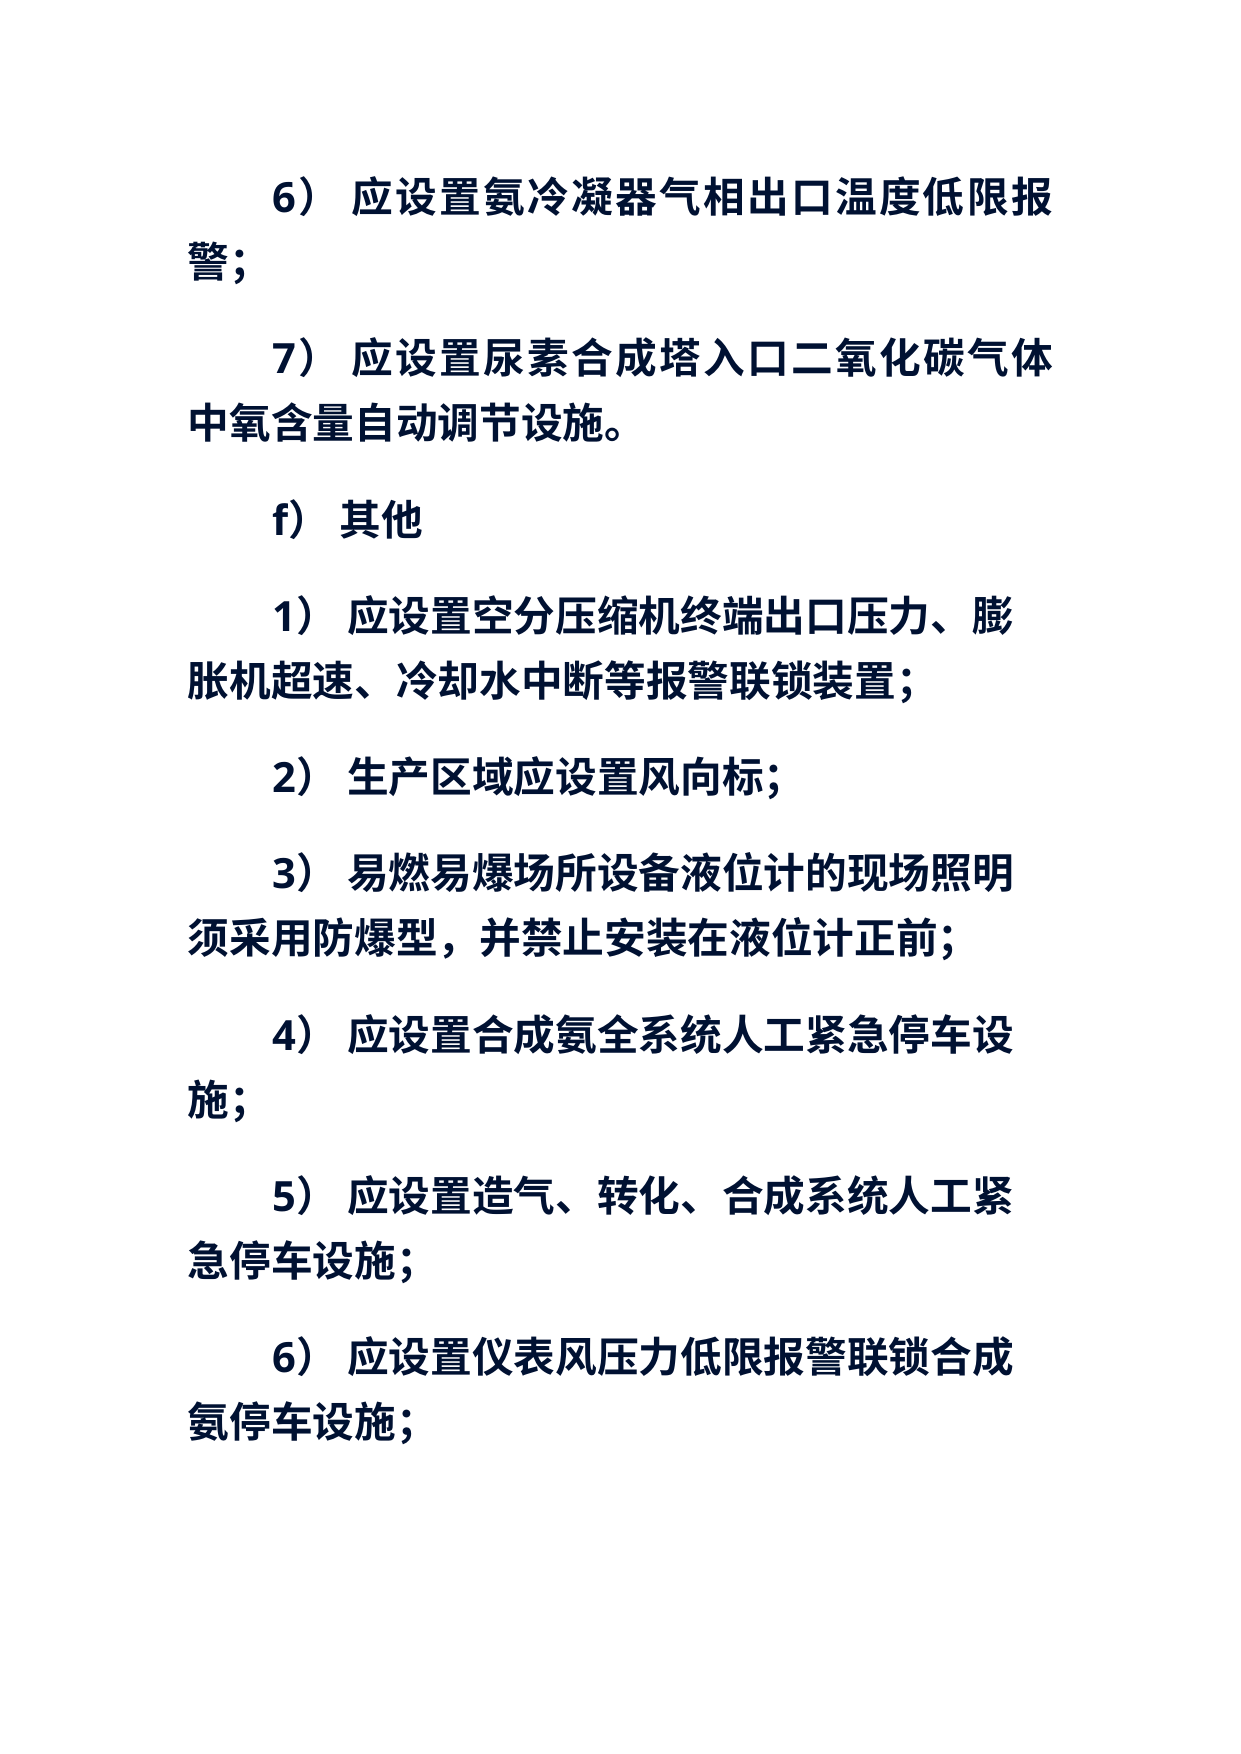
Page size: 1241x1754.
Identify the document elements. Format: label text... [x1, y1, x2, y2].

text 2） 生产区域应设置风向标； [187, 742, 1053, 807]
text 6） 应设置氨冷凝器气相出口温度低限报警； [187, 162, 1053, 292]
text 4） 应设置合成氨全系统人工紧急停车设施； [187, 999, 1053, 1129]
text 1） 应设置空分压缩机终端出口压力、膨胀机超速、冷却水中断等报警联锁装置； [187, 581, 1053, 711]
text 6） 应设置仪表风压力低限报警联锁合成氨停车设施； [187, 1322, 1053, 1452]
text f） 其他 [187, 484, 1053, 549]
text 3） 易燃易爆场所设备液位计的现场照明须采用防爆型，并禁止安装在液位计正前； [187, 838, 1053, 968]
text 7） 应设置尿素合成塔入口二氧化碳气体中氧含量自动调节设施。 [187, 323, 1053, 453]
text 5） 应设置造气、转化、合成系统人工紧急停车设施； [187, 1161, 1053, 1291]
